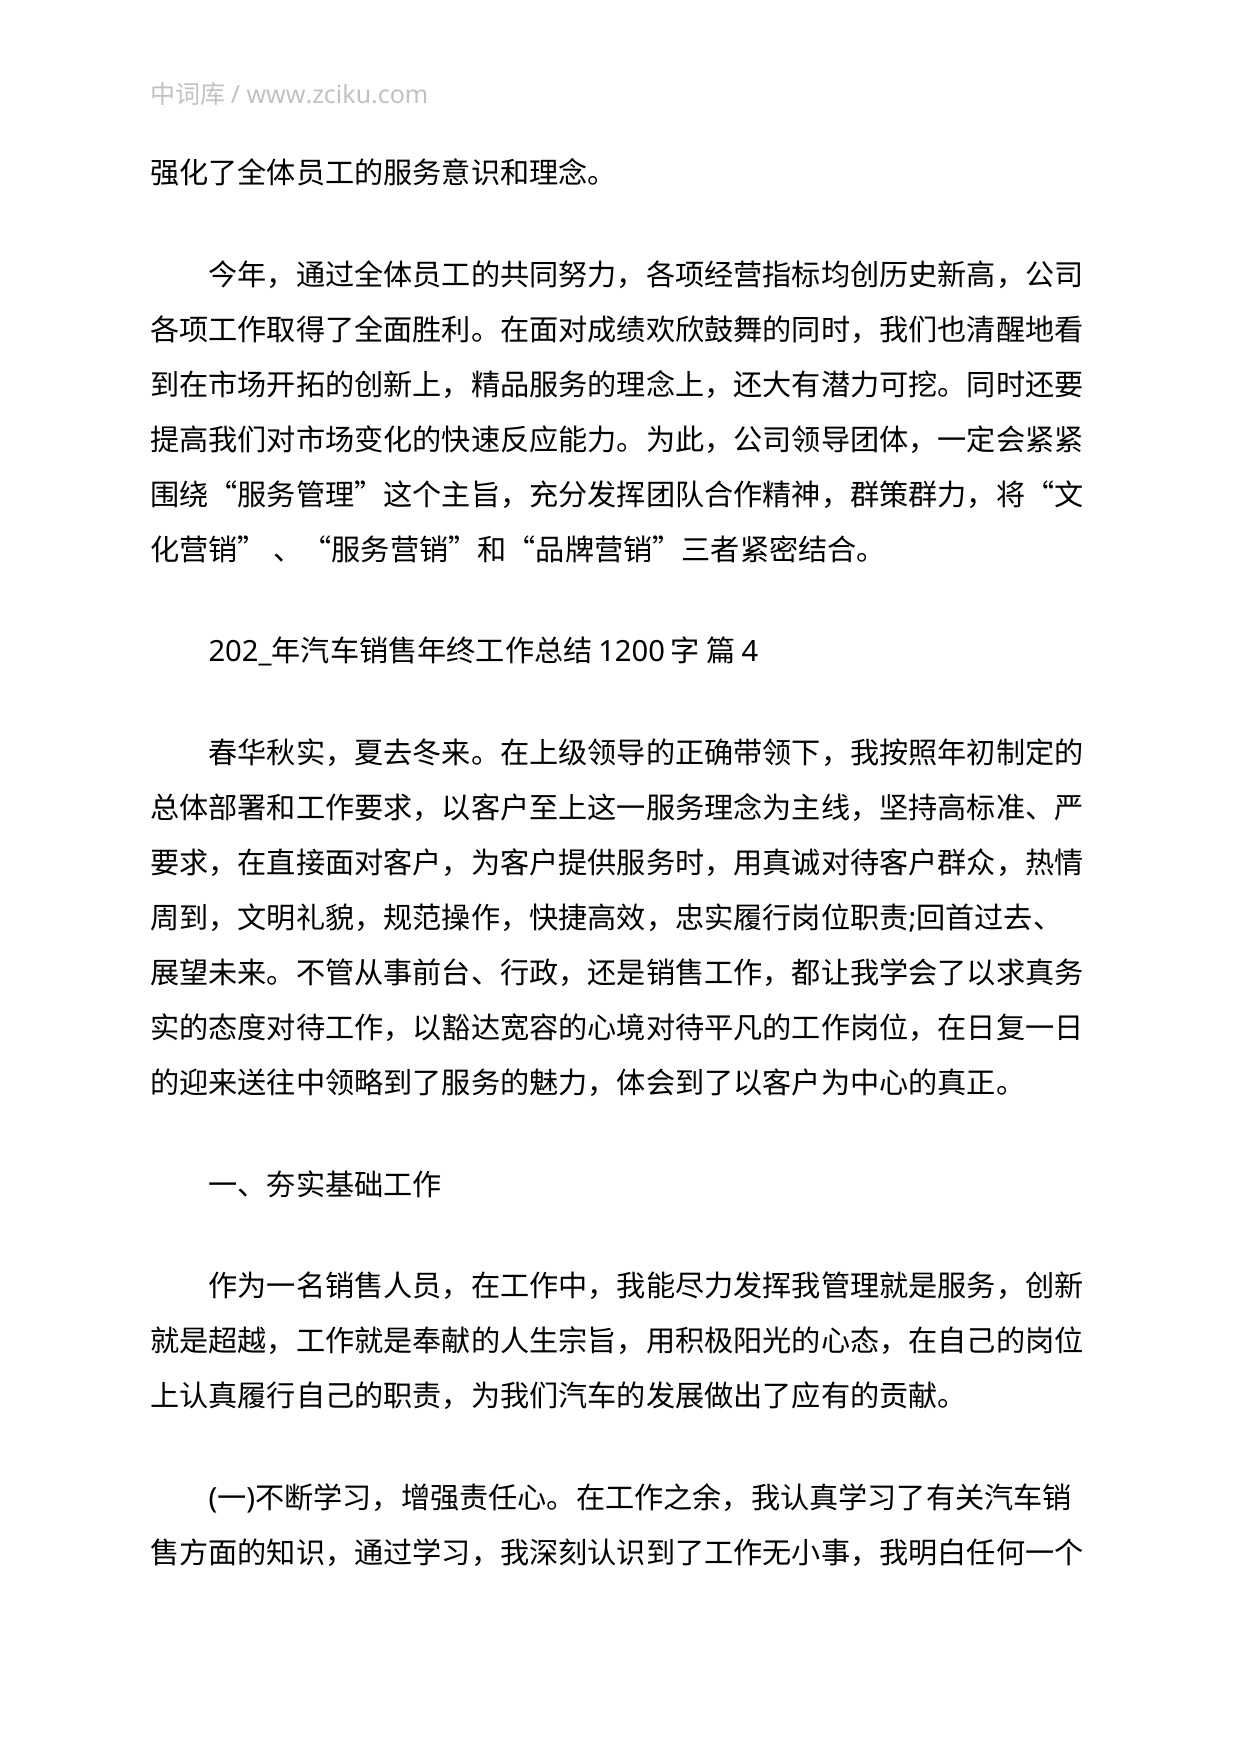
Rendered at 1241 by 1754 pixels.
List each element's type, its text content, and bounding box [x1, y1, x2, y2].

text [150, 150, 1090, 192]
text 作为一名销售人员，在工作中，我能尽力发挥我管理就是服务，创新就是超越，工作就是奉献的人生宗旨，用积极阳光的心态，在自己的岗位上认真履行自己的职责，为我们汽车的发展做出了应有的贡献。 [150, 1263, 1090, 1415]
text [150, 1474, 1090, 1572]
text 今年，通过全体员工的共同努力，各项经营指标均创历史新高，公司各项工作取得了全面胜利。在面对成绩欢欣鼓舞的同时，我们也清醒地看到在市场开拓的创新上，精品服务的理念上，还大有潜力可挖。同时还要提高我们对市场变化的快速反应能力。为此，公司领导团体，一定会紧紧围绕“服务管理”这个主旨，充分发挥团队合作精神，群策群力，将“文化营销” 、“服务营销”和“品牌营销”三者紧密结合。 [150, 252, 1090, 568]
text 202_年汽车销售年终工作总结1200字 篇4 [150, 628, 1090, 670]
text 一、夯实基础工作 [150, 1161, 1090, 1203]
text 春华秋实，夏去冬来。在上级领导的正确带领下，我按照年初制定的总体部署和工作要求，以客户至上这一服务理念为主线，坚持高标准、严要求，在直接面对客户，为客户提供服务时，用真诚对待客户群众，热情周到，文明礼貌，规范操作，快捷高效，忠实履行岗位职责;回首过去、展望未来。不管从事前台、行政，还是销售工作，都让我学会了以求真务实的态度对待工作，以豁达宽容的心境对待平凡的工作岗位，在日复一日的迎来送往中领略到了服务的魅力，体会到了以客户为中心的真正。 [150, 730, 1090, 1102]
